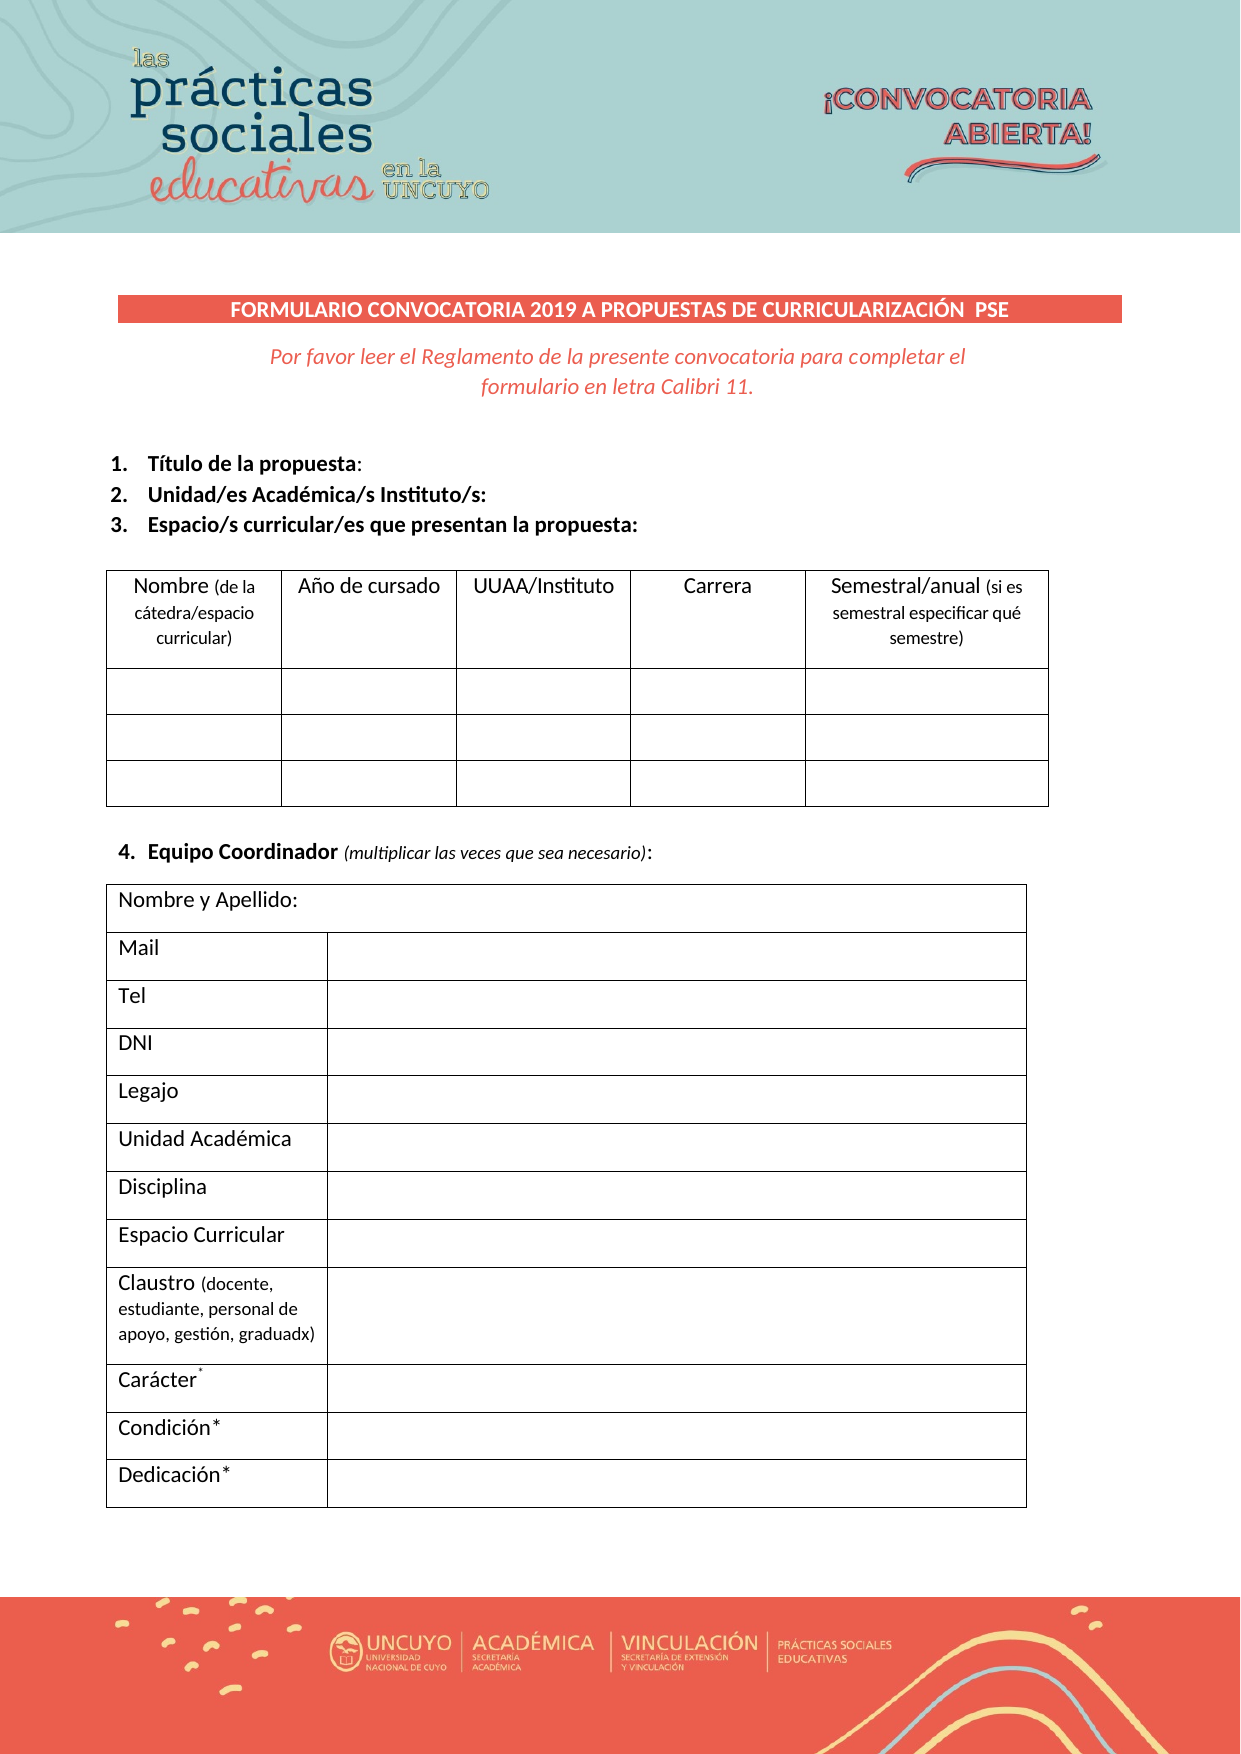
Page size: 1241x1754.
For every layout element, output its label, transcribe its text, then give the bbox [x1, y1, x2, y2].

table_cell [457, 669, 630, 714]
table_cell [328, 1413, 1026, 1459]
table_header Nombre y Apellido: [107, 885, 1026, 932]
text Por favor leer el Reglamento de la presente convocatoria para completar el formulario en letra Calibri 11. [222, 342, 1014, 400]
table_cell [328, 1172, 1026, 1219]
table_cell [631, 669, 805, 714]
table_cell [107, 715, 281, 760]
table_cell [806, 761, 1048, 806]
table_cell [328, 1124, 1026, 1171]
table_cell [457, 715, 630, 760]
picture [0, 1597, 1241, 1754]
table_cell [631, 761, 805, 806]
table_header Nombre (de la cátedra/espacio curricular) [107, 571, 281, 667]
text FORMULARIO CONVOCATORIA 2019 A PROPUESTAS DE CURRICULARIZACIÓN PSE [118, 295, 1122, 323]
table_cell [457, 761, 630, 806]
table_cell Unidad Académica [107, 1124, 327, 1171]
table_cell [631, 715, 805, 760]
table_header UUAA/Instituto [457, 571, 630, 667]
picture [0, 0, 1241, 233]
table_cell [328, 1220, 1026, 1267]
table_cell [282, 669, 456, 714]
table_cell DNI [107, 1029, 327, 1075]
table_cell [328, 933, 1026, 980]
list Título de la propuesta: [110, 449, 1122, 477]
table_cell [328, 1076, 1026, 1123]
table_cell Mail [107, 933, 327, 980]
table_header Carrera [631, 571, 805, 667]
table_cell Claustro (docente, estudiante, personal de apoyo, gestión, graduadx) [107, 1268, 327, 1364]
table_cell [806, 669, 1048, 714]
table_cell [328, 1365, 1026, 1412]
table_cell [328, 1460, 1026, 1507]
table_cell [328, 981, 1026, 1027]
table_cell Disciplina [107, 1172, 327, 1219]
table_cell [328, 1268, 1026, 1364]
table_cell [107, 761, 281, 806]
table_cell Espacio Curricular [107, 1220, 327, 1267]
table_cell [107, 669, 281, 714]
list Espacio/s curricular/es que presentan la propuesta: [110, 510, 1122, 538]
table_cell [806, 715, 1048, 760]
table_cell Tel [107, 981, 327, 1027]
list Unidad/es Académica/s Instituto/s: [110, 480, 1122, 508]
table_cell Condición* [107, 1413, 327, 1459]
table_header Semestral/anual (si es semestral especificar qué semestre) [806, 571, 1048, 667]
table_header Año de cursado [282, 571, 456, 667]
table_cell Dedicación* [107, 1460, 327, 1507]
table_cell [282, 761, 456, 806]
table_cell [282, 715, 456, 760]
list Equipo Coordinador (multiplicar las veces que sea necesario): [118, 837, 1122, 865]
table_cell [328, 1029, 1026, 1075]
table_cell Legajo [107, 1076, 327, 1123]
table_cell Carácter* [107, 1365, 327, 1412]
